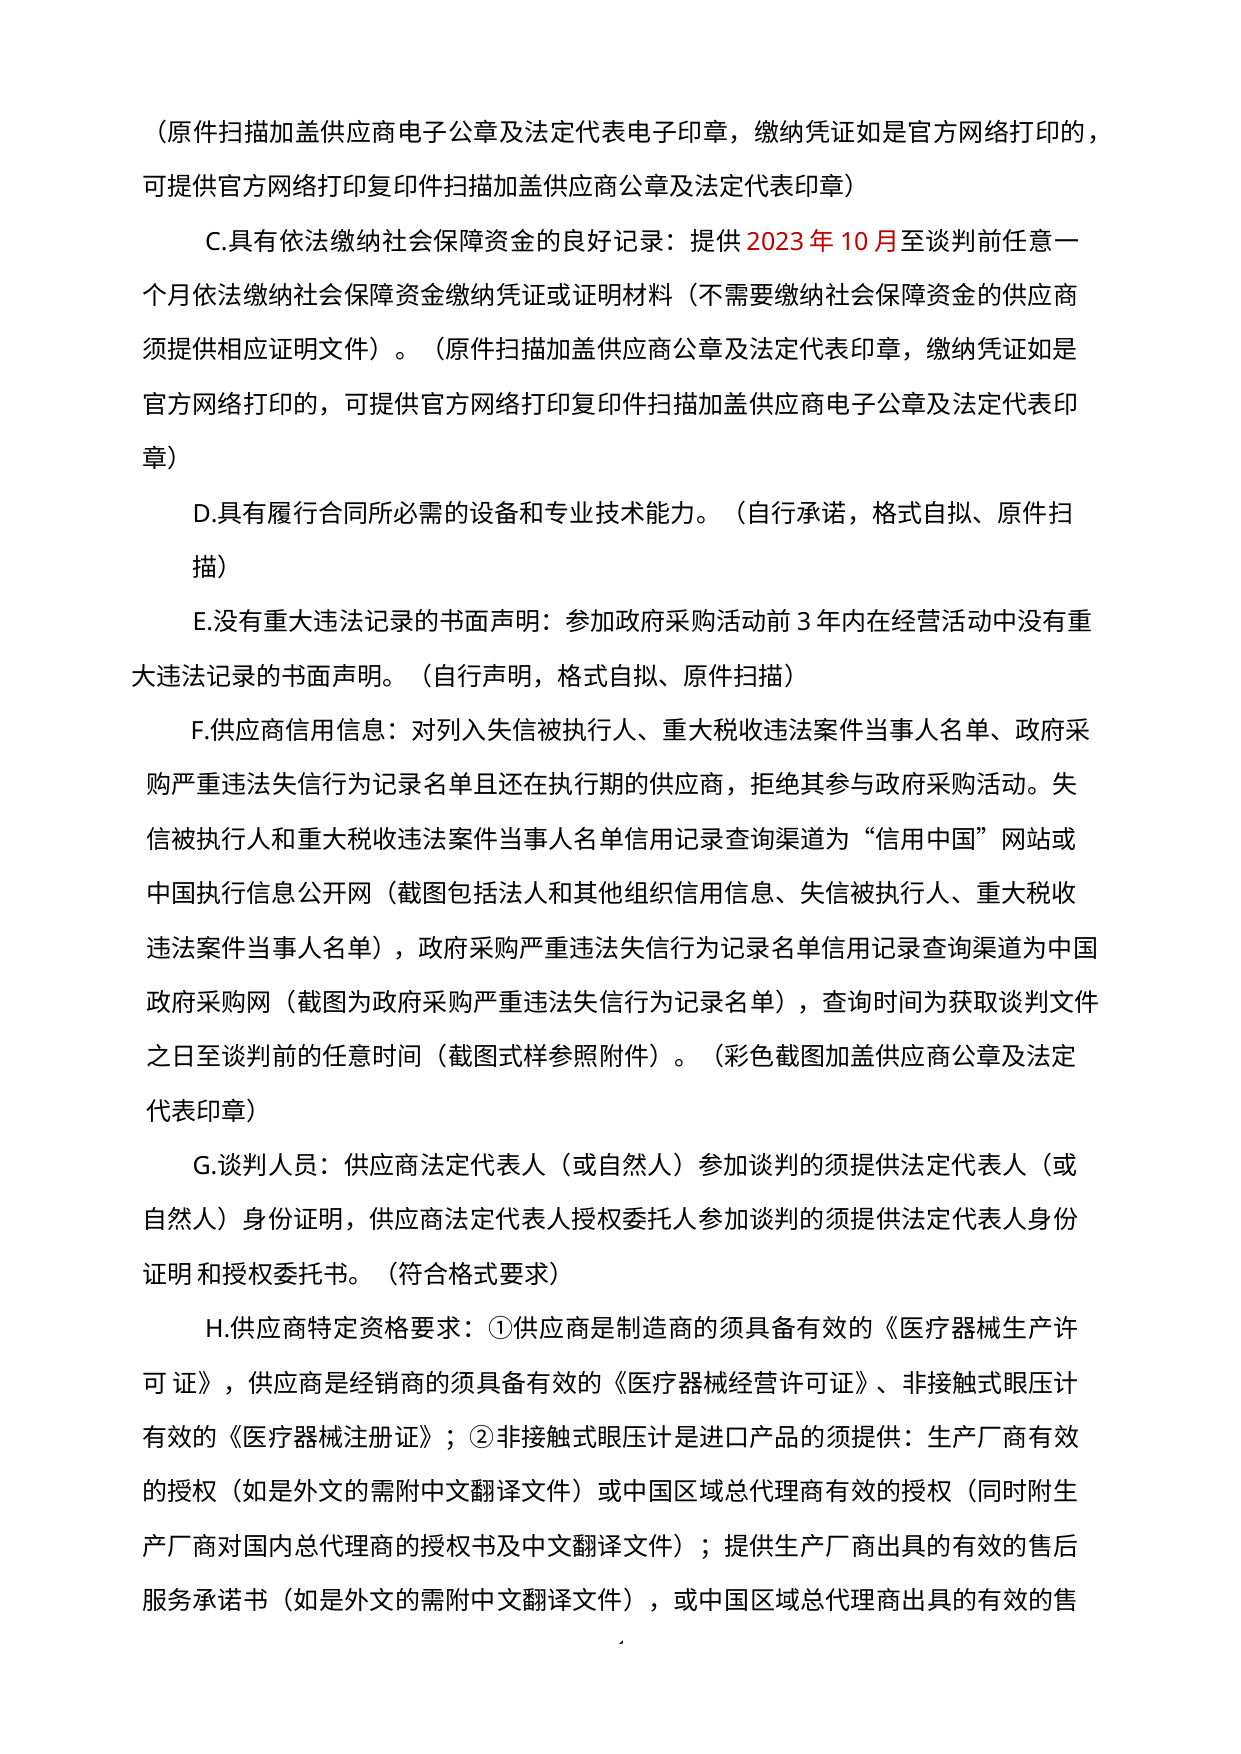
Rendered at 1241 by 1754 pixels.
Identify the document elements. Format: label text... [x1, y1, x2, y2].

text F.供应商信用信息：对列入失信被执行人、重大税收违法案件当事人名单、政府采购严重违法失信行为记录名单且还在执行期的供应商，拒绝其参与政府采购活动。失信被执行人和重大税收违法案件当事人名单信用记录查询渠道为“信用中国”网站或中国执行信息公开网（截图包括法人和其他组织信用信息、失信被执行人、重大税收违法案件当事人名单），政府采购严重违法失信行为记录名单信用记录查询渠道为中国政府采购网（截图为政府采购严重违法失信行为记录名单），查询时间为获取谈判文件之日至谈判前的任意时间（截图式样参照附件）。（彩色截图加盖供应商公章及法定代表印章） [146, 711, 1101, 1127]
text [142, 1309, 1079, 1617]
text E.没有重大违法记录的书面声明：参加政府采购活动前3年内在经营活动中没有重大违法记录的书面声明。（自行声明，格式自拟、原件扫描） [131, 602, 1101, 692]
text G.谈判人员：供应商法定代表人（或自然人）参加谈判的须提供法定代表人（或自然人）身份证明，供应商法定代表人授权委托人参加谈判的须提供法定代表人身份证明 和授权委托书。（符合格式要求） [142, 1146, 1079, 1291]
text （原件扫描加盖供应商电子公章及法定代表电子印章，缴纳凭证如是官方网络打印的，可提供官方网络打印复印件扫描加盖供应商公章及法定代表印章） [142, 112, 1087, 203]
text D.具有履行合同所必需的设备和专业技术能力。（自行承诺，格式自拟、原件扫描） [192, 493, 1101, 584]
text C.具有依法缴纳社会保障资金的良好记录：提供2023年10月至谈判前任意一个月依法缴纳社会保障资金缴纳凭证或证明材料（不需要缴纳社会保障资金的供应商须提供相应证明文件）。（原件扫描加盖供应商公章及法定代表印章，缴纳凭证如是官方网络打印的，可提供官方网络打印复印件扫描加盖供应商电子公章及法定代表印章） [142, 221, 1079, 475]
